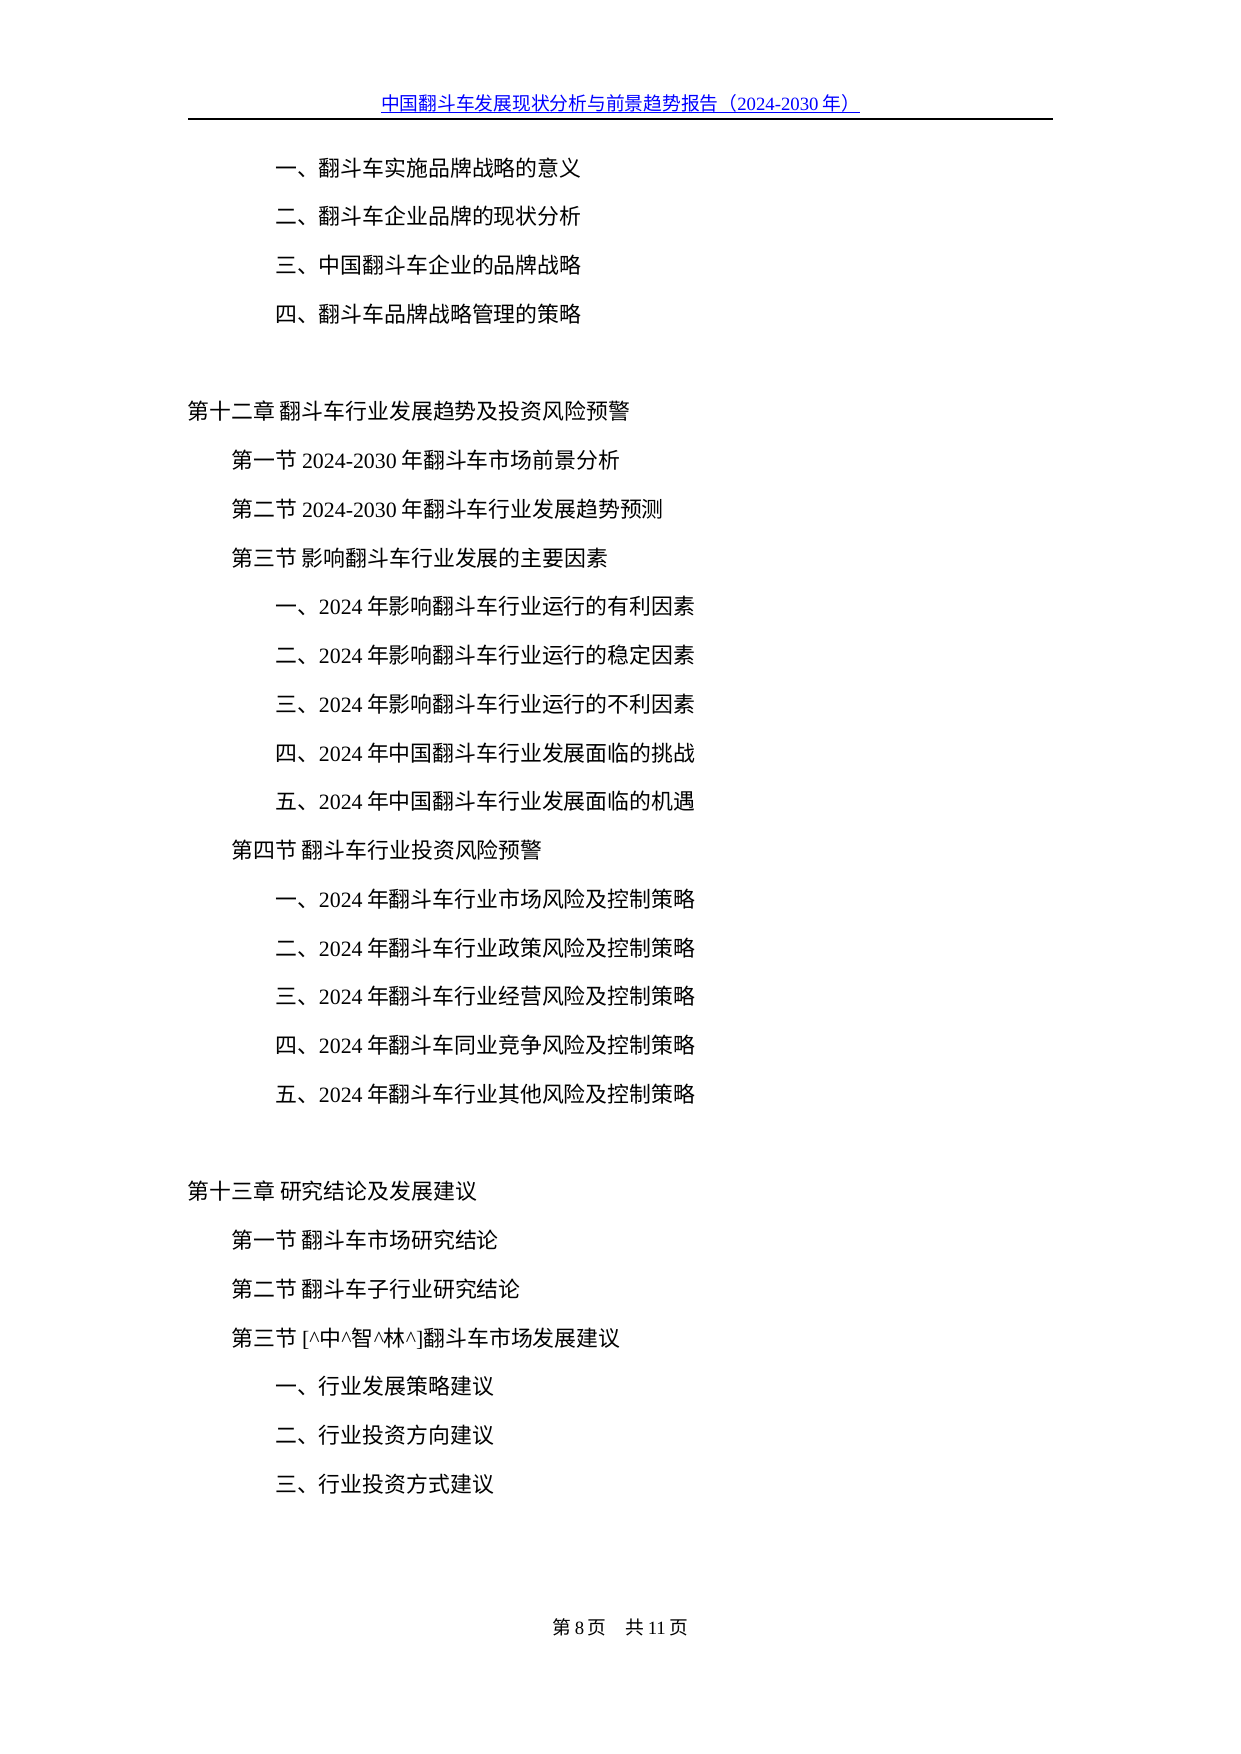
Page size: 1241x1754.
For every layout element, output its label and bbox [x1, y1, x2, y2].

text [187, 150, 1053, 1499]
